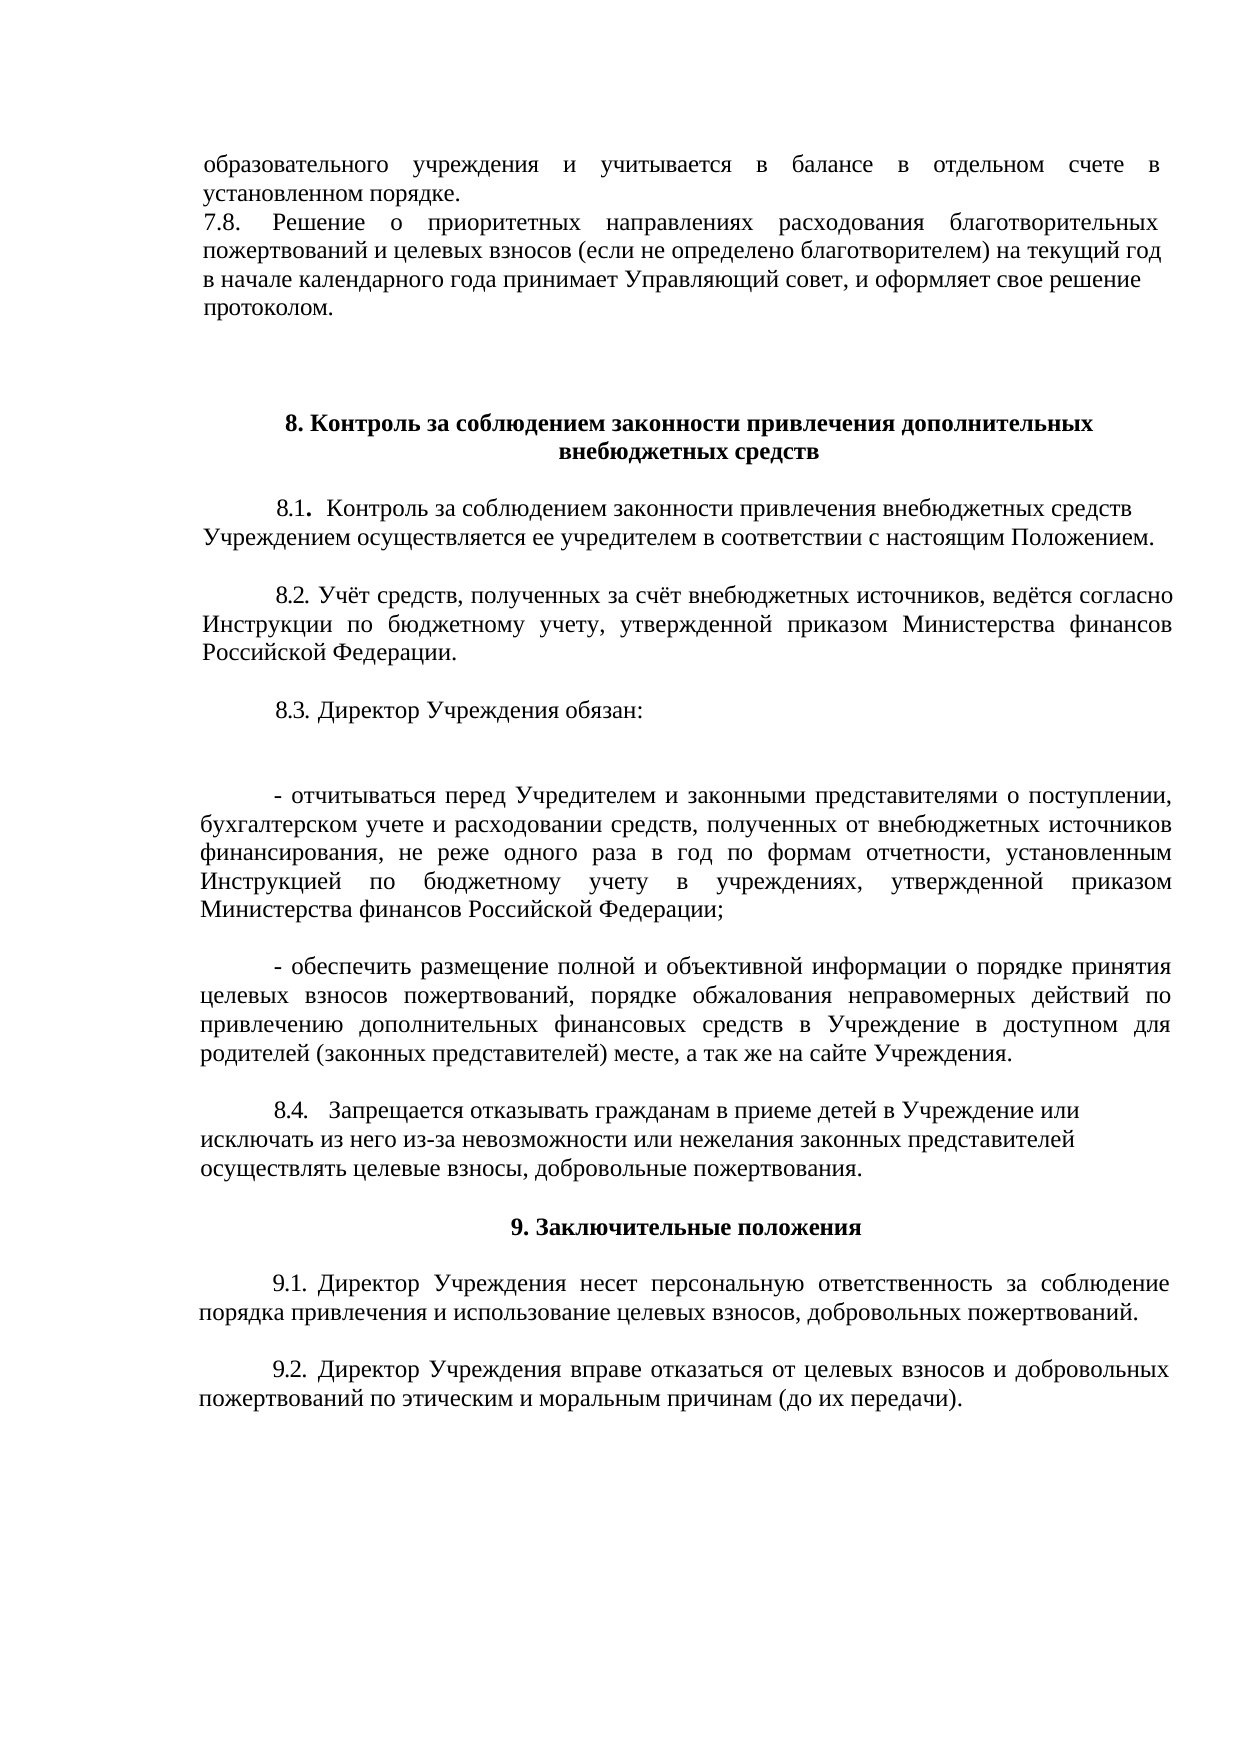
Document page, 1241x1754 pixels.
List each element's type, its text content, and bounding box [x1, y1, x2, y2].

text 8.4. Запрещается отказывать гражданам в приеме детей в Учреждение или исключать из него из-за невозможности или нежелания законных представителей осуществлять целевые взносы, добровольные пожертвования. [200, 1096, 1171, 1183]
text внебюджетных средств [203, 436, 1174, 465]
list обеспечить размещение полной и объективной информации о порядке принятия целевых взносов пожертвований, порядке обжалования неправомерных действий по привлечению дополнительных финансовых средств в Учреждение в доступном для родителей (законных представителей) месте, а так же на сайте Учреждения. [200, 951, 1172, 1067]
list Директор Учреждения несет персональную ответственность за соблюдение порядка привлечения и использование целевых взносов, добровольных пожертвований. [199, 1269, 1171, 1326]
list Директор Учреждения вправе отказаться от целевых взносов и добровольных пожертвований по этическим и моральным причинам (до их передачи). [199, 1354, 1171, 1412]
text 9. Заключительные положения [199, 1212, 1173, 1241]
text 7.8. Решение о приоритетных направлениях расходования благотворительных [203, 207, 1174, 236]
text установленном порядке. [203, 178, 1174, 207]
list Директор Учреждения обязан: [275, 695, 1174, 724]
list отчитываться перед Учредителем и законными представителями о поступлении, бухгалтерском учете и расходовании средств, полученных от внебюджетных источников финансирования, не реже одного раза в год по формам отчетности, установленным Инструкцией по бюджетному учету в учреждениях, утвержденной приказом Министерства финансов Российской Федерации; [200, 781, 1173, 923]
text 8. Контроль за соблюдением законности привлечения дополнительных [285, 408, 1174, 436]
text пожертвований и целевых взносов (если не определено благотворителем) на текущий год [203, 236, 1174, 264]
text в начале календарного года принимает Управляющий совет, и оформляет свое решение [203, 264, 1174, 293]
text 8.1. Контроль за соблюдением законности привлечения внебюджетных средств Учреждением осуществляется ее учредителем в соответствии с настоящим Положением. [202, 493, 1174, 551]
text протоколом. [203, 293, 1174, 321]
text образовательного учреждения и учитывается в балансе в отдельном счете в [203, 150, 1174, 178]
list Учёт средств, полученных за счёт внебюджетных источников, ведётся согласно Инструкции по бюджетному учету, утвержденной приказом Министерства финансов Российской Федерации. [202, 581, 1173, 666]
